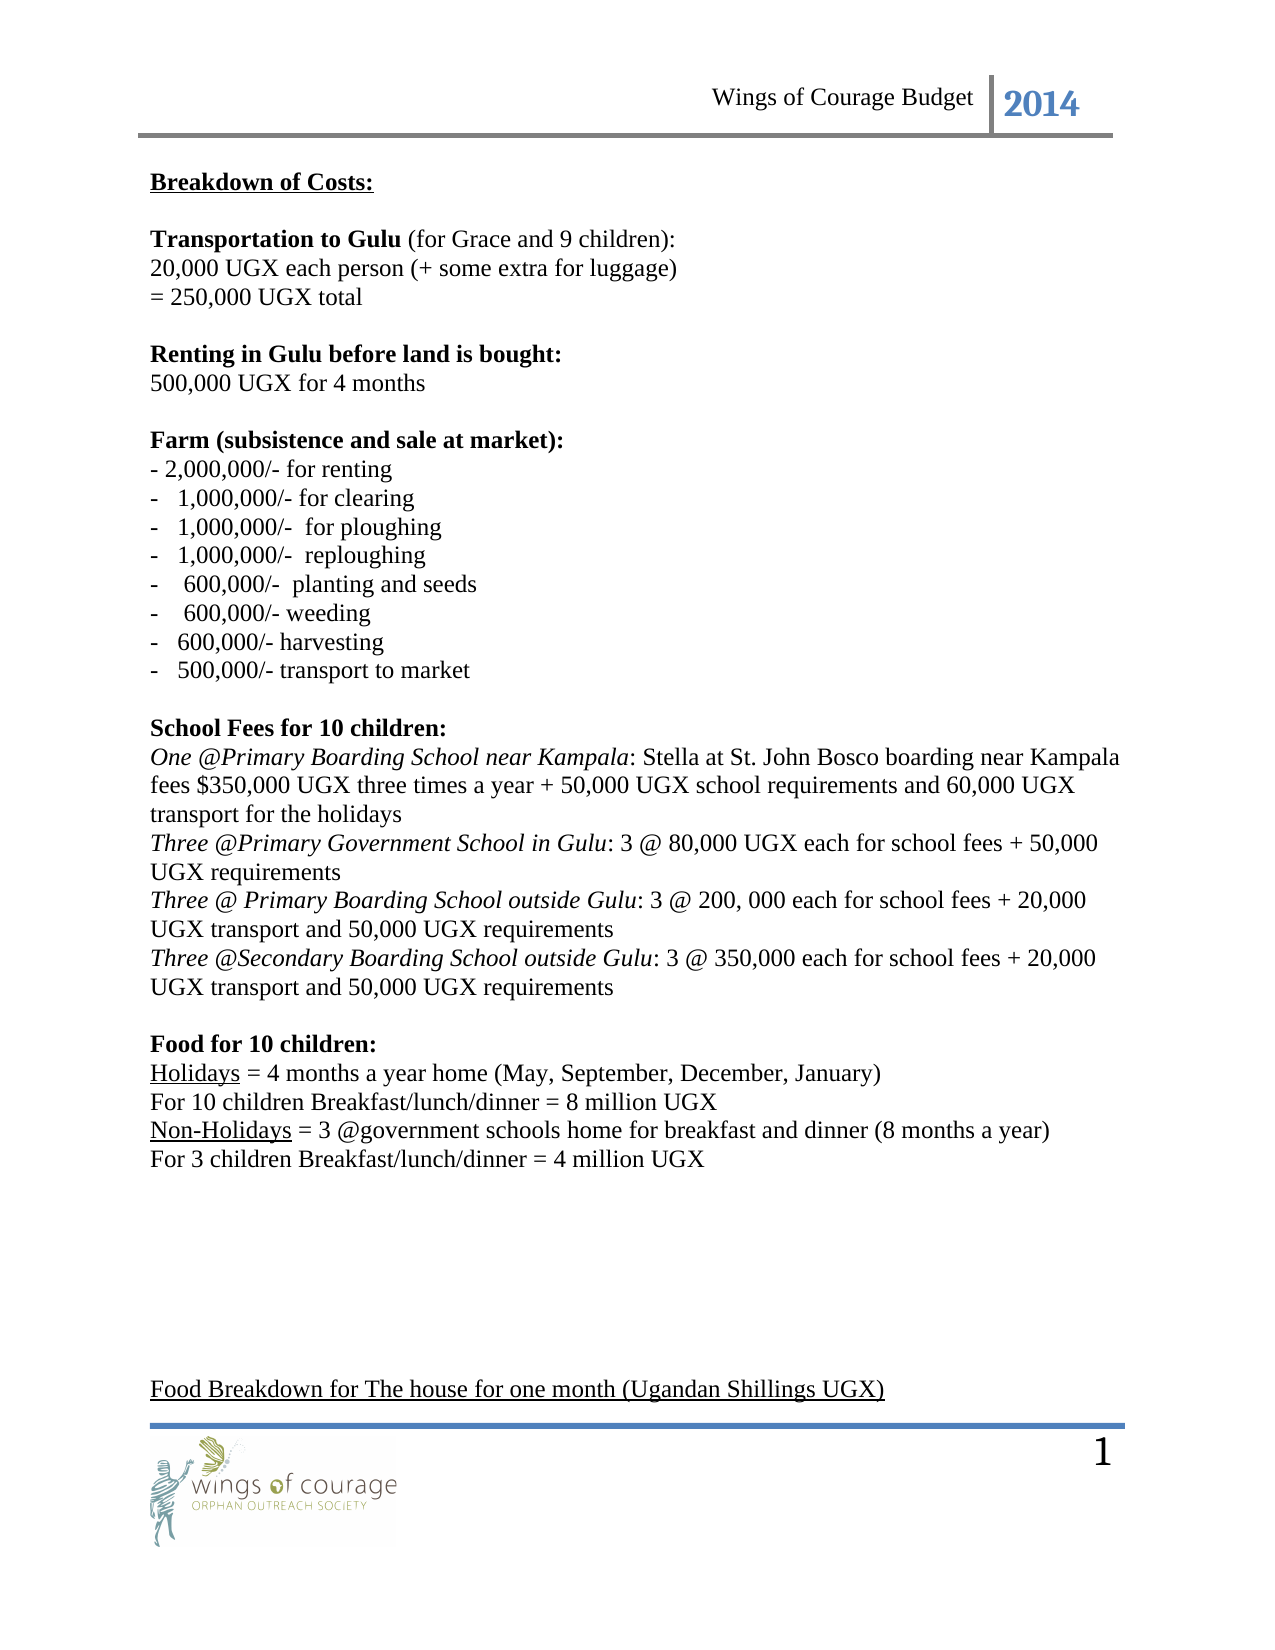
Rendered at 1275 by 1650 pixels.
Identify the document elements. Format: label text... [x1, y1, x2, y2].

text One @Primary Boarding School near Kampala: Stella at St. John Bosco boarding near Kampala fees $350,000 UGX three times a year + 50,000 UGX school requirements and 60,000 UGX transport for the holidays [150, 742, 1125, 828]
text Three @ Primary Boarding School outside Gulu: 3 @ 200, 000 each for school fees + 20,000 UGX transport and 50,000 UGX requirements [150, 885, 1125, 943]
text - 1,000,000/- for clearing [150, 483, 1125, 512]
text - 500,000/- transport to market [150, 655, 1125, 684]
text - 1,000,000/- for ploughing [150, 512, 1125, 540]
text Breakdown of Costs: [150, 167, 1125, 195]
text School Fees for 10 children: [150, 713, 1125, 742]
text Three @Secondary Boarding School outside Gulu: 3 @ 350,000 each for school fees + 20,000 UGX transport and 50,000 UGX requirements [150, 943, 1125, 1000]
text For 3 children Breakfast/lunch/dinner = 4 million UGX [150, 1144, 1125, 1173]
picture [150, 1436, 397, 1547]
text - 2,000,000/- for renting [150, 454, 1125, 483]
text - 600,000/- harvesting [150, 627, 1125, 655]
text = 250,000 UGX total [150, 282, 1125, 310]
text - 600,000/- weeding [150, 598, 1125, 627]
text 20,000 UGX each person (+ some extra for luggage) [150, 253, 1125, 282]
text Three @Primary Government School in Gulu: 3 @ 80,000 UGX each for school fees + 50,000 UGX requirements [150, 828, 1125, 885]
text Farm (subsistence and sale at market): [150, 425, 1125, 454]
text Food for 10 children: [150, 1029, 1125, 1058]
text Holidays = 4 months a year home (May, September, December, January) [150, 1058, 1125, 1087]
text Food Breakdown for The house for one month (Ugandan Shillings UGX) [150, 1374, 1125, 1403]
text - 1,000,000/- reploughing [150, 540, 1125, 569]
text Non-Holidays = 3 @government schools home for breakfast and dinner (8 months a year) [150, 1115, 1125, 1144]
text - 600,000/- planting and seeds [150, 569, 1125, 598]
text For 10 children Breakfast/lunch/dinner = 8 million UGX [150, 1087, 1125, 1115]
text Transportation to Gulu (for Grace and 9 children): [150, 224, 1125, 253]
text 500,000 UGX for 4 months [150, 368, 1125, 397]
text Renting in Gulu before land is bought: [150, 339, 1125, 368]
